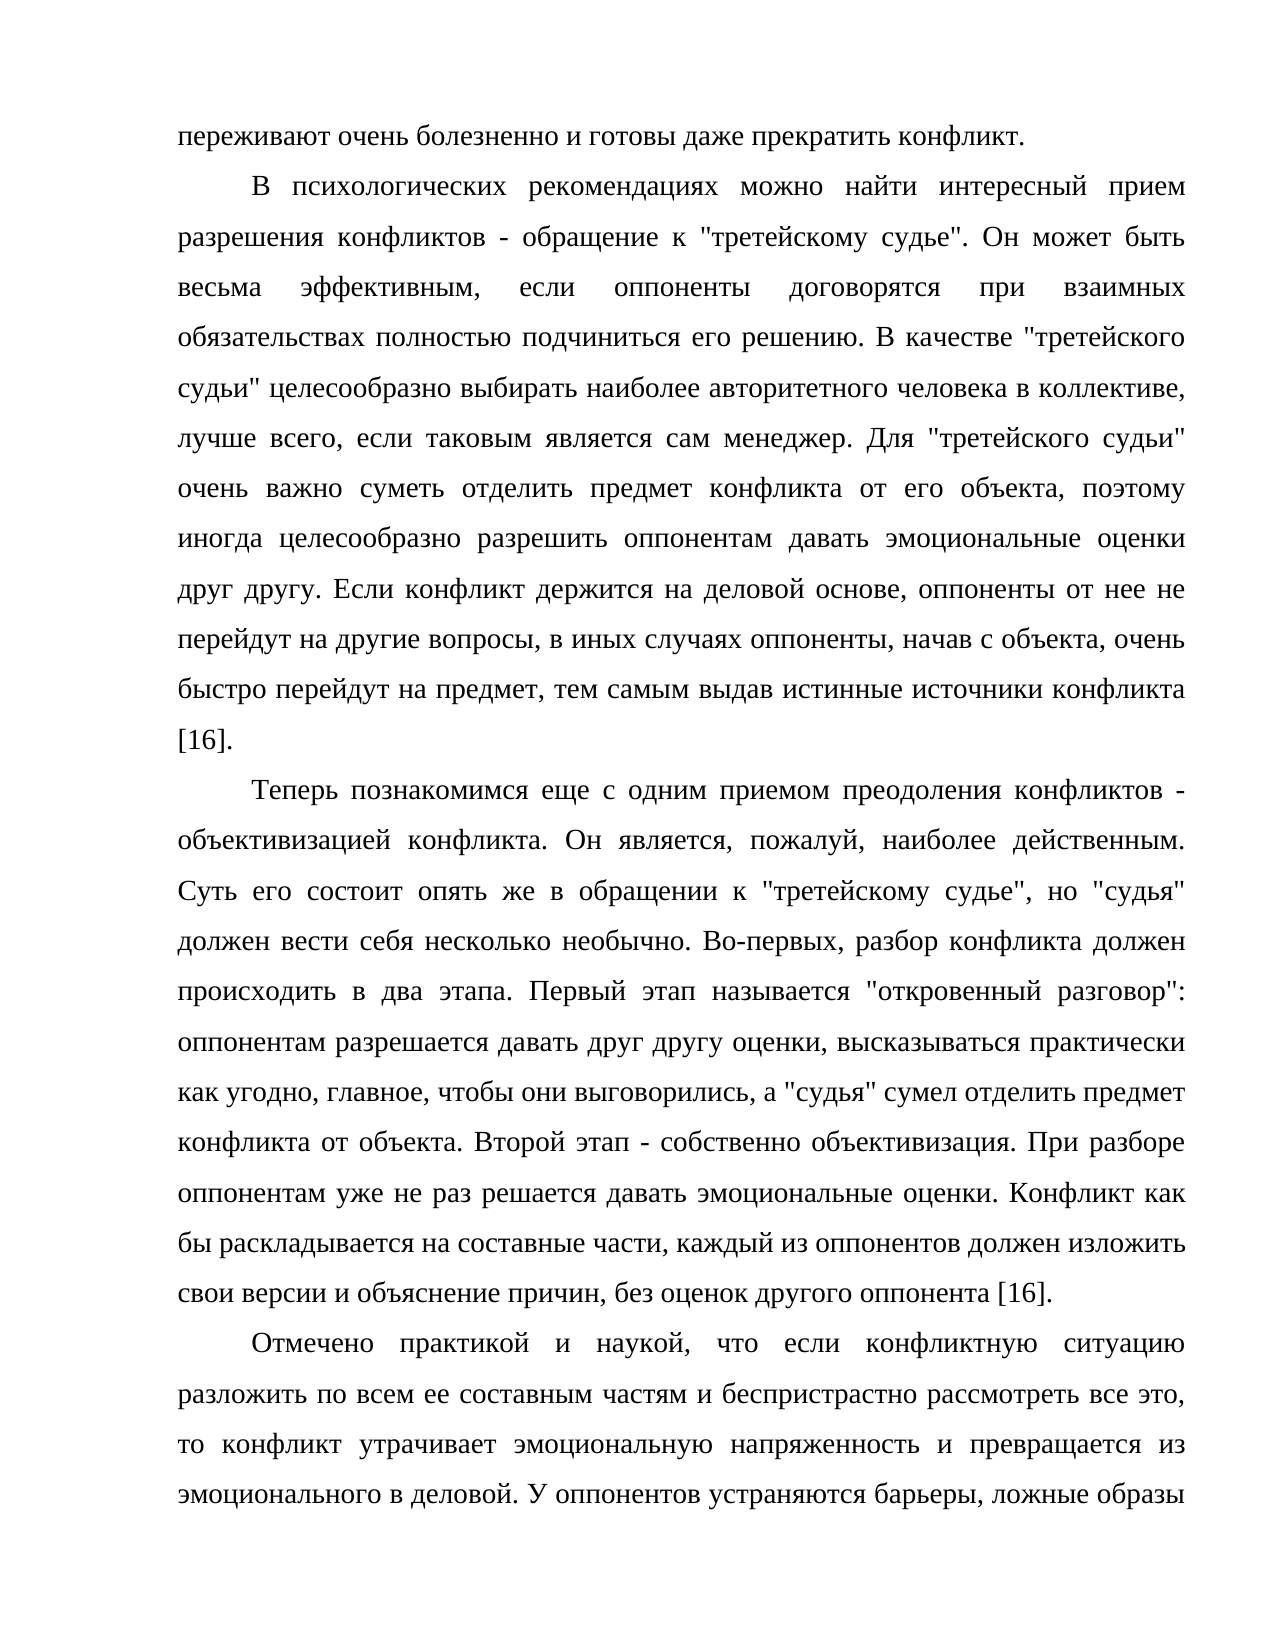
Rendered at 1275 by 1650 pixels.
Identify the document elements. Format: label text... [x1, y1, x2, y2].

text В психологических рекомендациях можно найти интересный прием разрешения конфликтов - обращение к "третейскому судье". Он может быть весьма эффективным, если оппоненты договорятся при взаимных обязательствах полностью подчиниться его решению. В качестве "третейского судьи" целесообразно выбирать наиболее авторитетного человека в коллективе, лучше всего, если таковым является сам менеджер. Для "третейского судьи" очень важно суметь отделить предмет конфликта от его объекта, поэтому иногда целесообразно разрешить оппонентам давать эмоциональные оценки друг другу. Если конфликт держится на деловой основе, оппоненты от нее не перейдут на другие вопросы, в иных случаях оппоненты, начав с объекта, очень быстро перейдут на предмет, тем самым выдав истинные источники конфликта [16]. [177, 168, 1186, 755]
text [177, 118, 1186, 152]
text Теперь познакомимся еще с одним приемом преодоления конфликтов - объективизацией конфликта. Он является, пожалуй, наиболее действенным. Суть его состоит опять же в обращении к "третейскому судье", но "судья" должен вести себя несколько необычно. Во-первых, разбор конфликта должен происходить в два этапа. Первый этап называется "откровенный разговор": оппонентам разрешается давать друг другу оценки, высказываться практически как угодно, главное, чтобы они выговорились, а "судья" сумел отделить предмет конфликта от объекта. Второй этап - собственно объективизация. При разборе оппонентам уже не раз решается давать эмоциональные оценки. Конфликт как бы раскладывается на составные части, каждый из оппонентов должен изложить свои версии и объяснение причин, без оценок другого оппонента [16]. [177, 772, 1186, 1309]
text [177, 1326, 1186, 1510]
